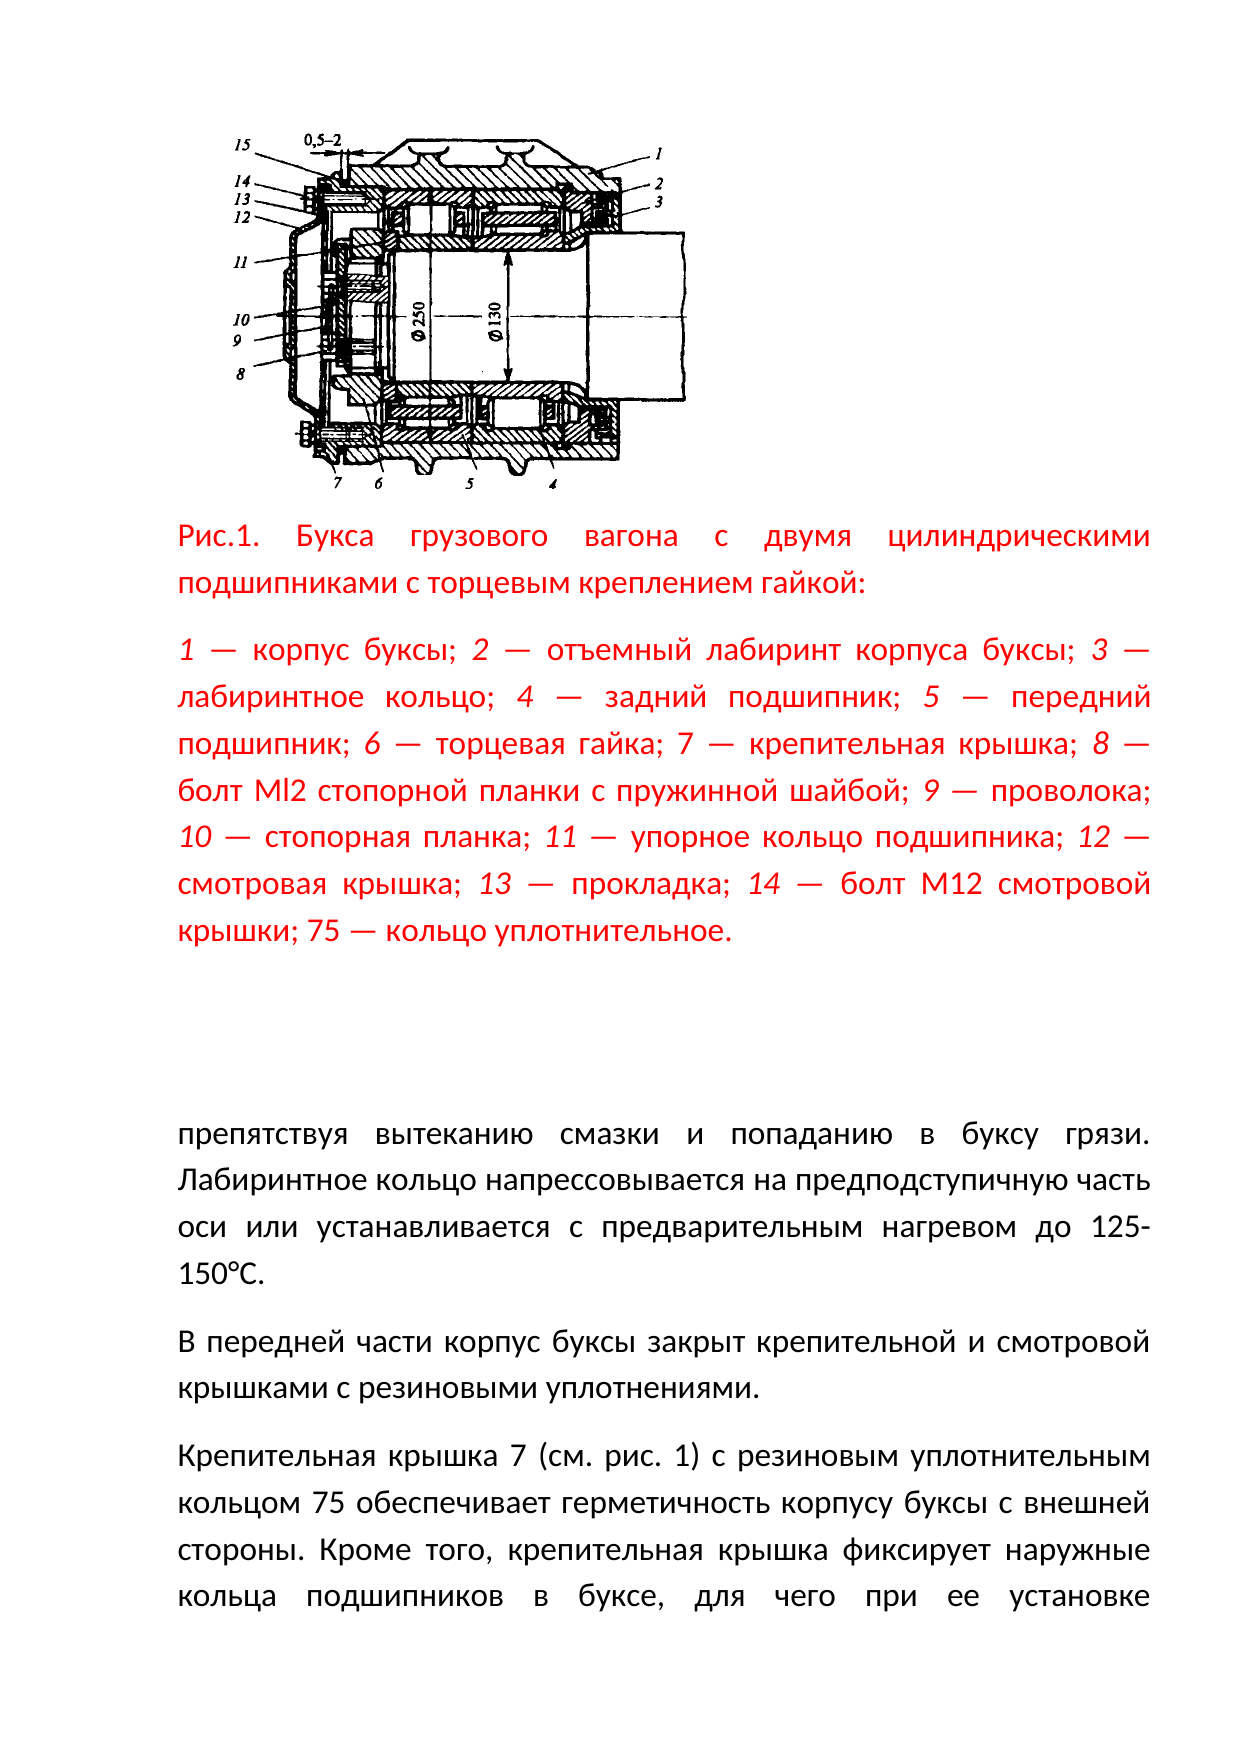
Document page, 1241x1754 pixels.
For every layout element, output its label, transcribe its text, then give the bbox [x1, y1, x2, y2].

text препятствуя вытеканию смазки и попаданию в буксу грязи. Лабиринтное кольцо напрессовывается на предподступичную часть оси или устанавливается с предварительным нагревом до 125-150°С. [177, 1112, 1152, 1293]
text 1 — корпус буксы; 2 — отъемный лабиринт корпуса буксы; 3 — лабиринтное кольцо; 4 — задний подшипник; 5 — передний подшипник; 6 — торцевая гайка; 7 — крепительная крышка; 8 — болт Ml2 стопорной планки с пружинной шайбой; 9 — проволока; 10 — стопорная планка; 11 — упорное кольцо подшипника; 12 — смотровая крышка; 13 — прокладка; 14 — болт М12 смотровой крышки; 75 — кольцо уплотнительное. [177, 628, 1152, 949]
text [177, 1434, 1152, 1615]
text Рис.1. Букса грузового вагона с двумя цилиндрическими подшипниками с торцевым креплением гайкой: [177, 514, 1152, 601]
text В передней части корпус буксы закрыт крепительной и смотровой крышками с резиновыми уплотнениями. [177, 1319, 1152, 1407]
